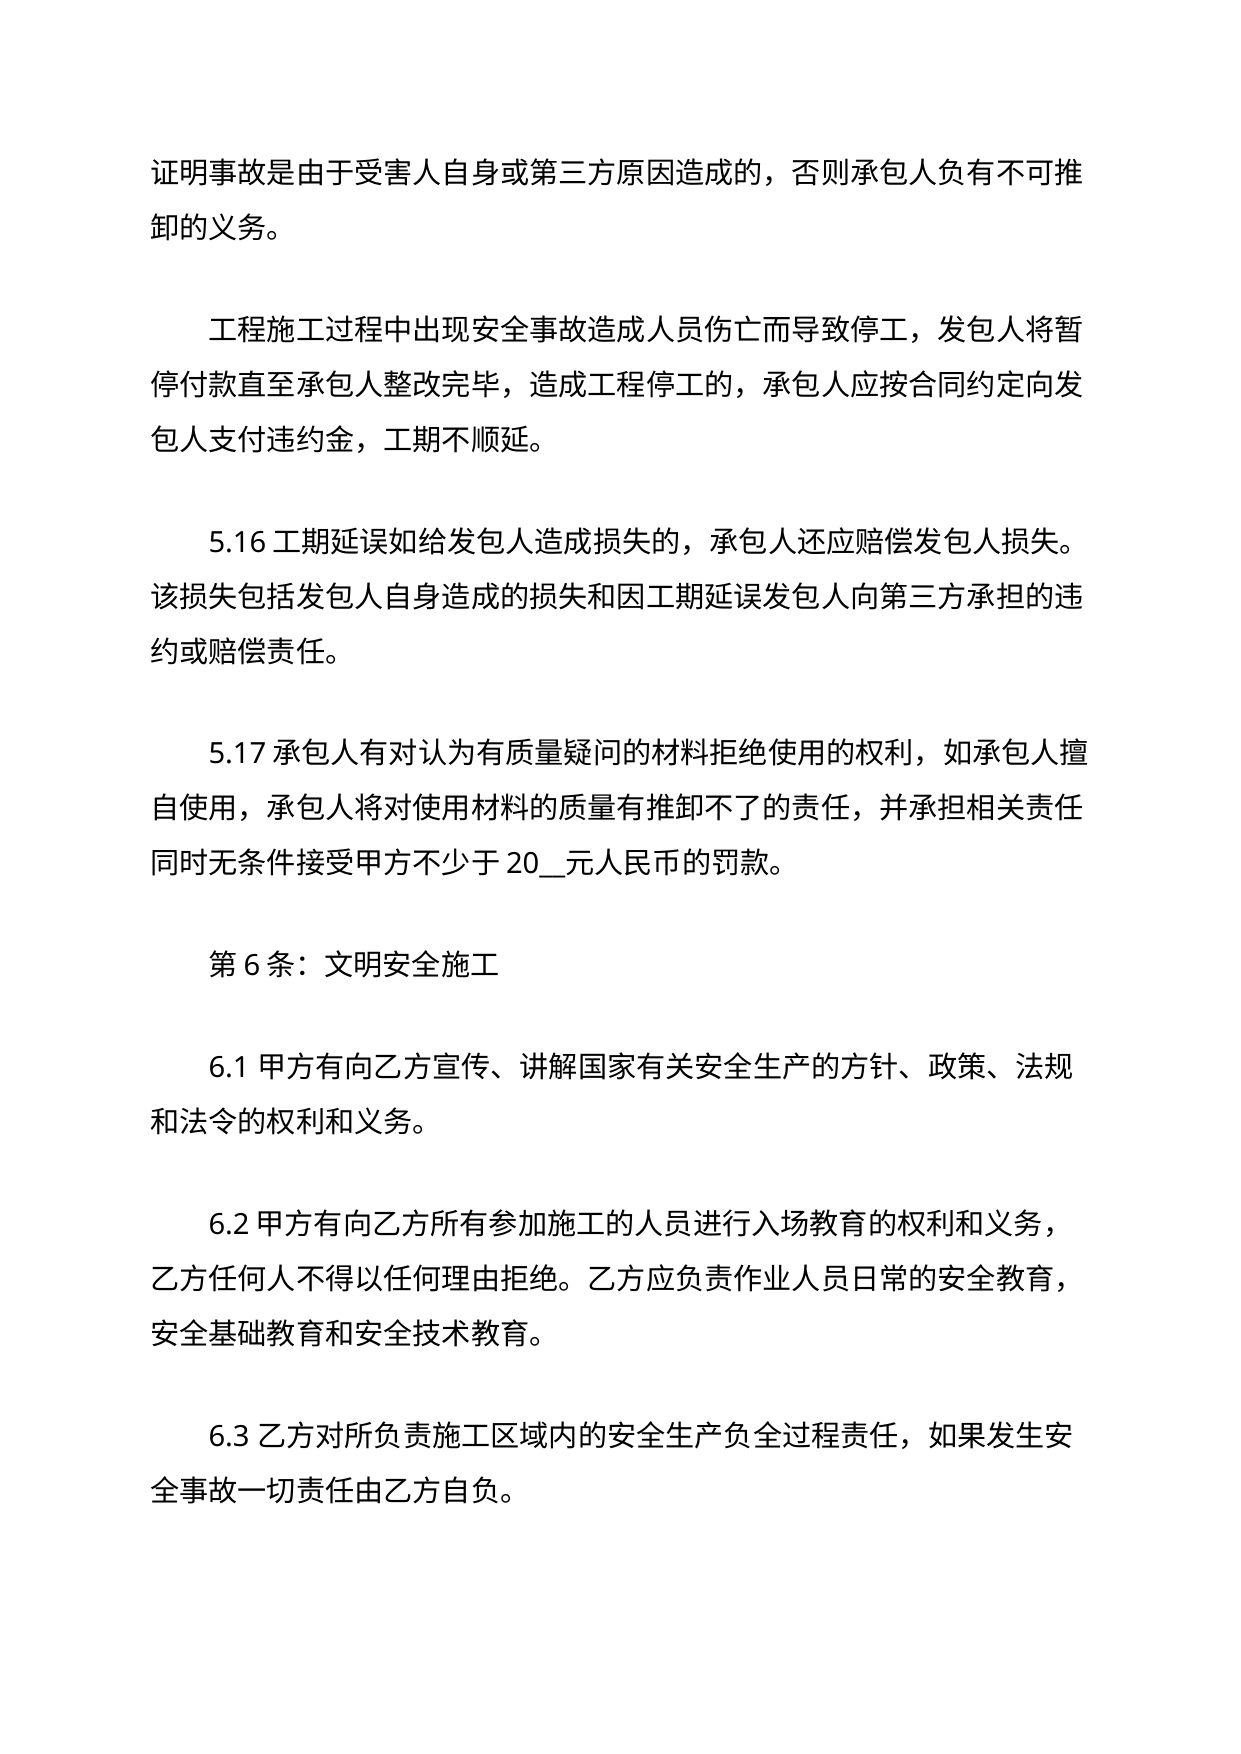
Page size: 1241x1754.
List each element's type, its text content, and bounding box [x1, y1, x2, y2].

text 6.1 甲方有向乙方宣传、讲解国家有关安全生产的方针、政策、法规和法令的权利和义务。 [150, 1044, 1090, 1141]
text 6.2甲方有向乙方所有参加施工的人员进行入场教育的权利和义务，乙方任何人不得以任何理由拒绝。乙方应负责作业人员日常的安全教育，安全基础教育和安全技术教育。 [150, 1201, 1090, 1353]
text 工程施工过程中出现安全事故造成人员伤亡而导致停工，发包人将暂停付款直至承包人整改完毕，造成工程停工的，承包人应按合同约定向发包人支付违约金，工期不顺延。 [150, 307, 1090, 459]
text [150, 150, 1090, 247]
text 6.3 乙方对所负责施工区域内的安全生产负全过程责任，如果发生安全事故一切责任由乙方自负。 [150, 1412, 1090, 1509]
text 5.16工期延误如给发包人造成损失的，承包人还应赔偿发包人损失。该损失包括发包人自身造成的损失和因工期延误发包人向第三方承担的违约或赔偿责任。 [150, 518, 1090, 670]
text 5.17承包人有对认为有质量疑问的材料拒绝使用的权利，如承包人擅自使用，承包人将对使用材料的质量有推卸不了的责任，并承担相关责任同时无条件接受甲方不少于20__元人民币的罚款。 [150, 730, 1090, 882]
text 第6条：文明安全施工 [150, 942, 1090, 984]
